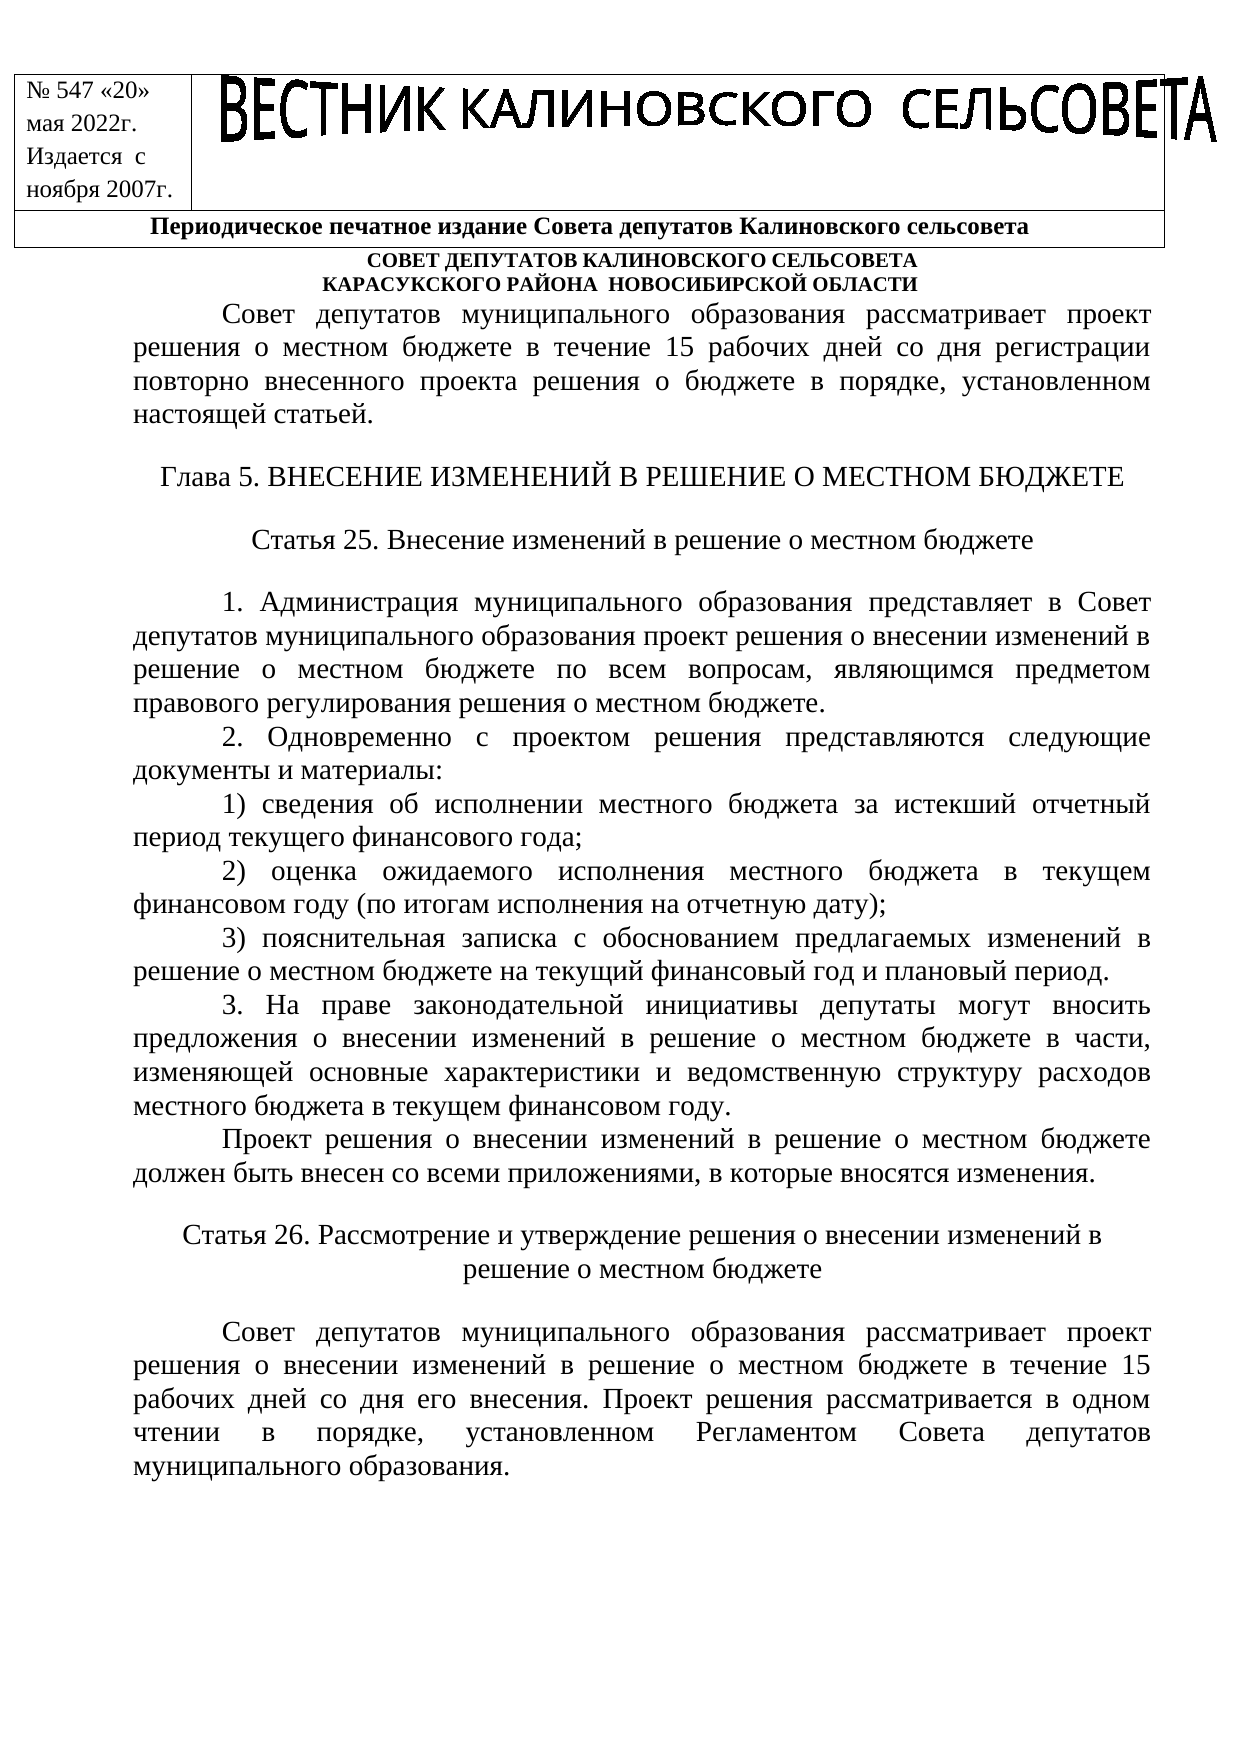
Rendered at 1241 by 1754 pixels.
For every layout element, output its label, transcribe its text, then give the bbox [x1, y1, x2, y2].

text 1. Администрация муниципального образования представляет в Совет депутатов муниципального образования проект решения о внесении изменений в решение о местном бюджете по всем вопросам, являющимся предметом правового регулирования решения о местном бюджете. [133, 584, 1152, 719]
text 2) оценка ожидаемого исполнения местного бюджета в текущем финансовом году (по итогам исполнения на отчетную дату); [133, 853, 1152, 920]
text Глава 5. ВНЕСЕНИЕ ИЗМЕНЕНИЙ В РЕШЕНИЕ О МЕСТНОМ БЮДЖЕТЕ [133, 459, 1152, 493]
text 3) пояснительная записка с обоснованием предлагаемых изменений в решение о местном бюджете на текущий финансовый год и плановый период. [133, 920, 1152, 987]
text 3. На праве законодательной инициативы депутаты могут вносить предложения о внесении изменений в решение о местном бюджете в части, изменяющей основные характеристики и ведомственную структуру расходов местного бюджета в текущем финансовом году. [133, 987, 1152, 1121]
text 1) сведения об исполнении местного бюджета за истекший отчетный период текущего финансового года; [133, 786, 1152, 853]
text Статья 25. Внесение изменений в решение о местном бюджете [133, 522, 1152, 555]
text Статья 26. Рассмотрение и утверждение решения о внесении изменений в решение о местном бюджете [133, 1217, 1152, 1284]
text Проект решения о внесении изменений в решение о местном бюджете должен быть внесен со всеми приложениями, в которые вносятся изменения. [133, 1121, 1152, 1188]
text Совет депутатов муниципального образования рассматривает проект решения о местном бюджете в течение 15 рабочих дней со дня регистрации повторно внесенного проекта решения о бюджете в порядке, установленном настоящей статьей. [133, 296, 1152, 430]
text 2. Одновременно с проектом решения представляются следующие документы и материалы: [133, 719, 1152, 786]
text Совет депутатов муниципального образования рассматривает проект решения о внесении изменений в решение о местном бюджете в течение 15 рабочих дней со дня его внесения. Проект решения рассматривается в одном чтении в порядке, установленном Регламентом Совета депутатов муниципального образования. [133, 1314, 1152, 1481]
